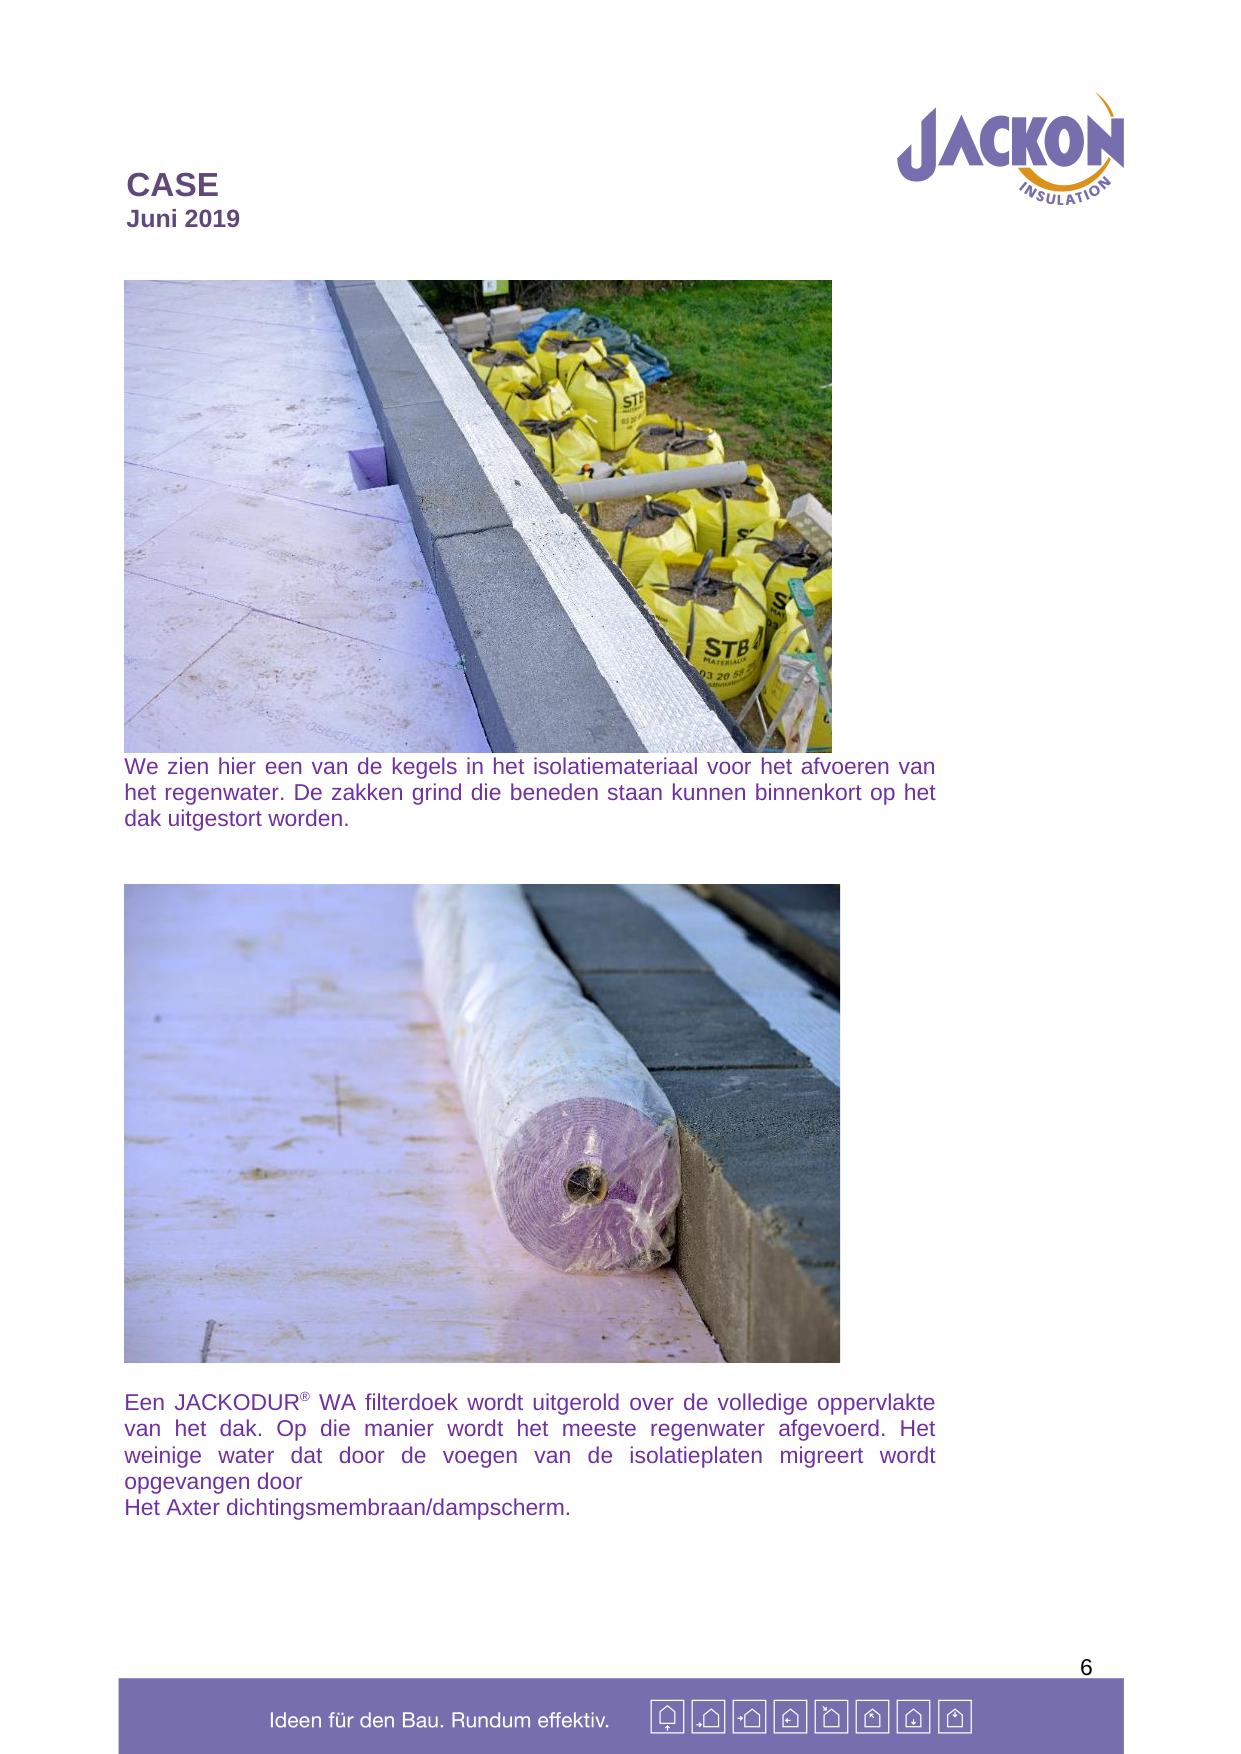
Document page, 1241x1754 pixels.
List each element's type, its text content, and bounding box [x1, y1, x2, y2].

text Het Axter dichtingsmembraan/dampscherm. [124, 1494, 936, 1521]
text Een JACKODUR® WA filterdoek wordt uitgerold over de volledige oppervlakte van het dak. Op die manier wordt het meeste regenwater afgevoerd. Het weinige water dat door de voegen van de isolatieplaten migreert wordt opgevangen door [124, 1389, 936, 1494]
picture [0, 0, 1241, 1754]
text We zien hier een van de kegels in het isolatiemateriaal voor het afvoeren van het regenwater. De zakken grind die beneden staan kunnen binnenkort op het dak uitgestort worden. [124, 753, 936, 832]
